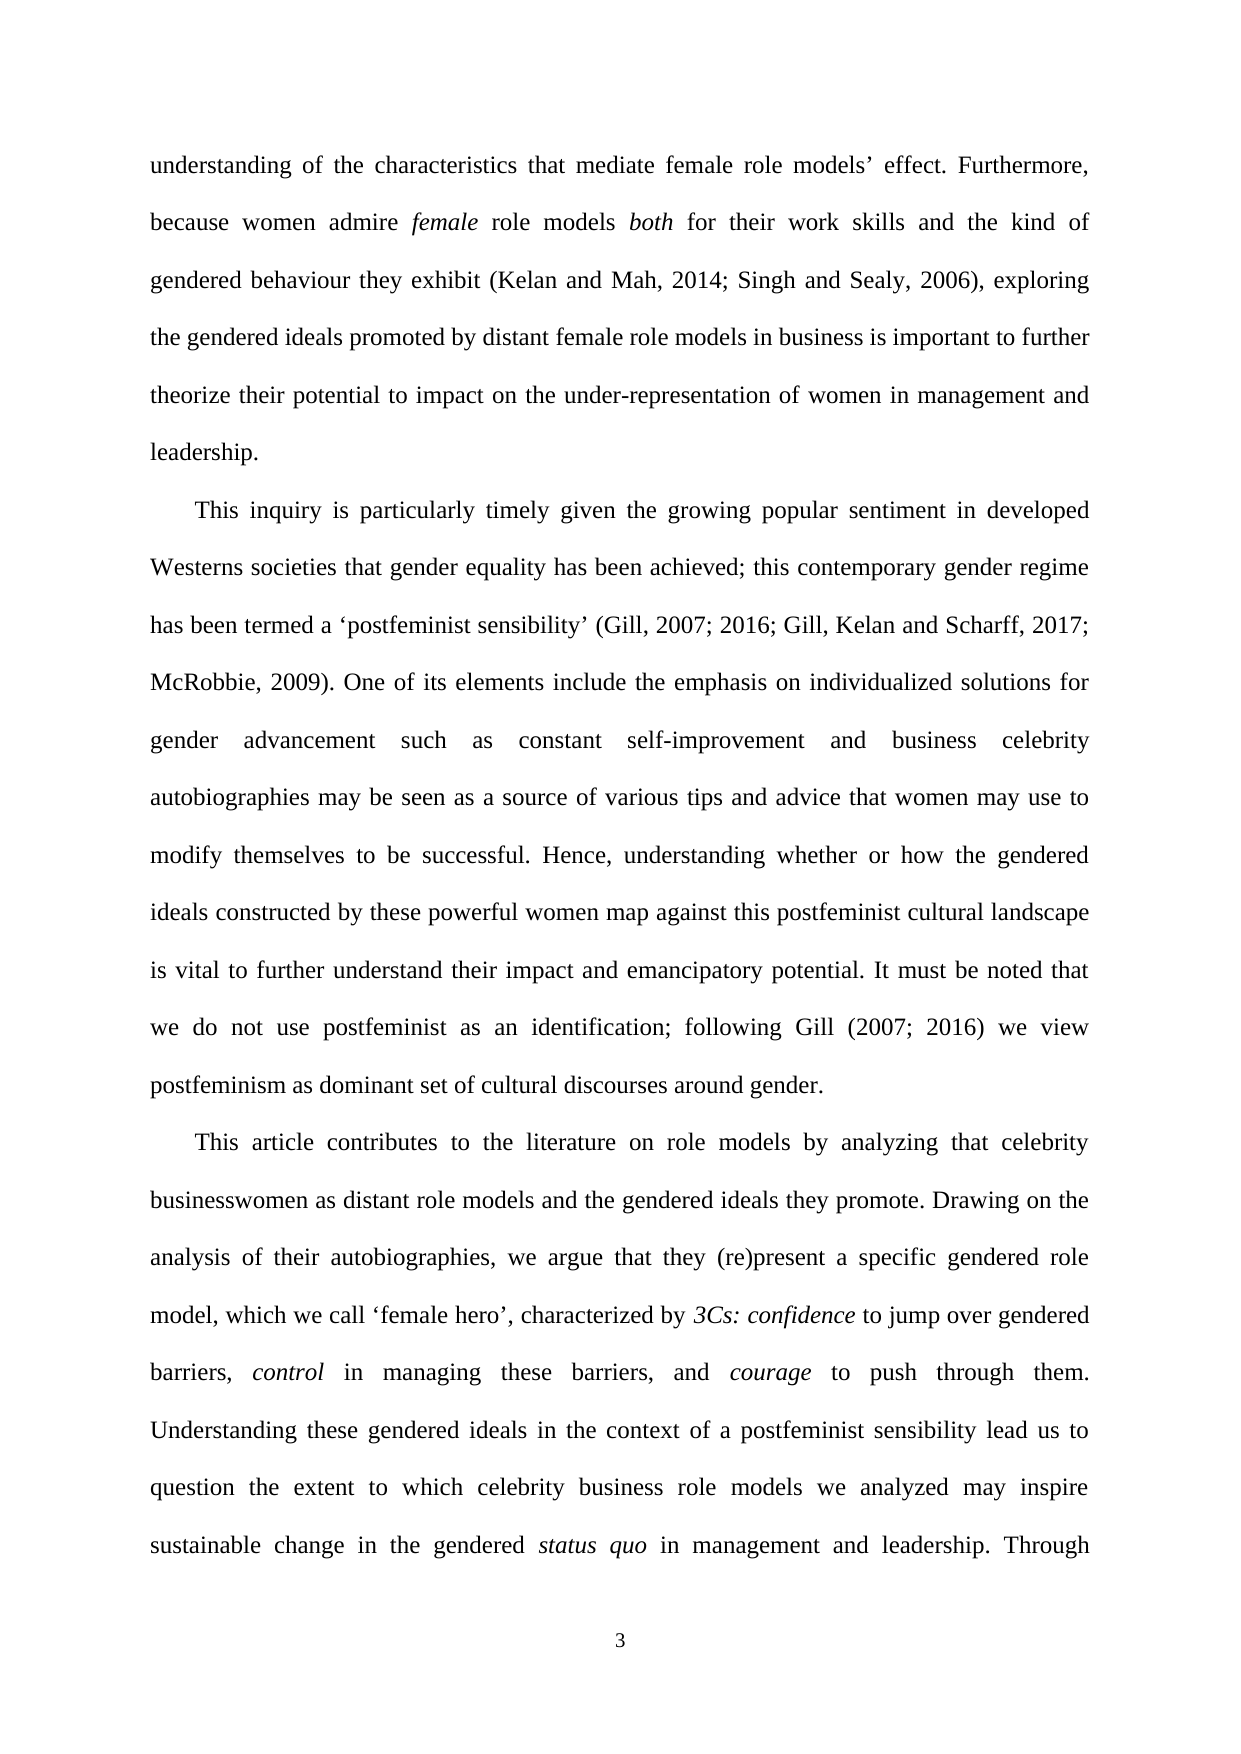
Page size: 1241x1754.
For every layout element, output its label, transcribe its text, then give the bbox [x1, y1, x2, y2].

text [150, 150, 1090, 466]
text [150, 1127, 1090, 1559]
text This inquiry is particularly timely given the growing popular sentiment in developed Westerns societies that gender equality has been achieved; this contemporary gender regime has been termed a ‘postfeminist sensibility’ (Gill, 2007; 2016; Gill, Kelan and Scharff, 2017; McRobbie, 2009). One of its elements include the emphasis on individualized solutions for gender advancement such as constant self-improvement and business celebrity autobiographies may be seen as a source of various tips and advice that women may use to modify themselves to be successful. Hence, understanding whether or how the gendered ideals constructed by these powerful women map against this postfeminist cultural landscape is vital to further understand their impact and emancipatory potential. It must be noted that we do not use postfeminist as an identification; following Gill (2007; 2016) we view postfeminism as dominant set of cultural discourses around gender. [150, 495, 1090, 1099]
